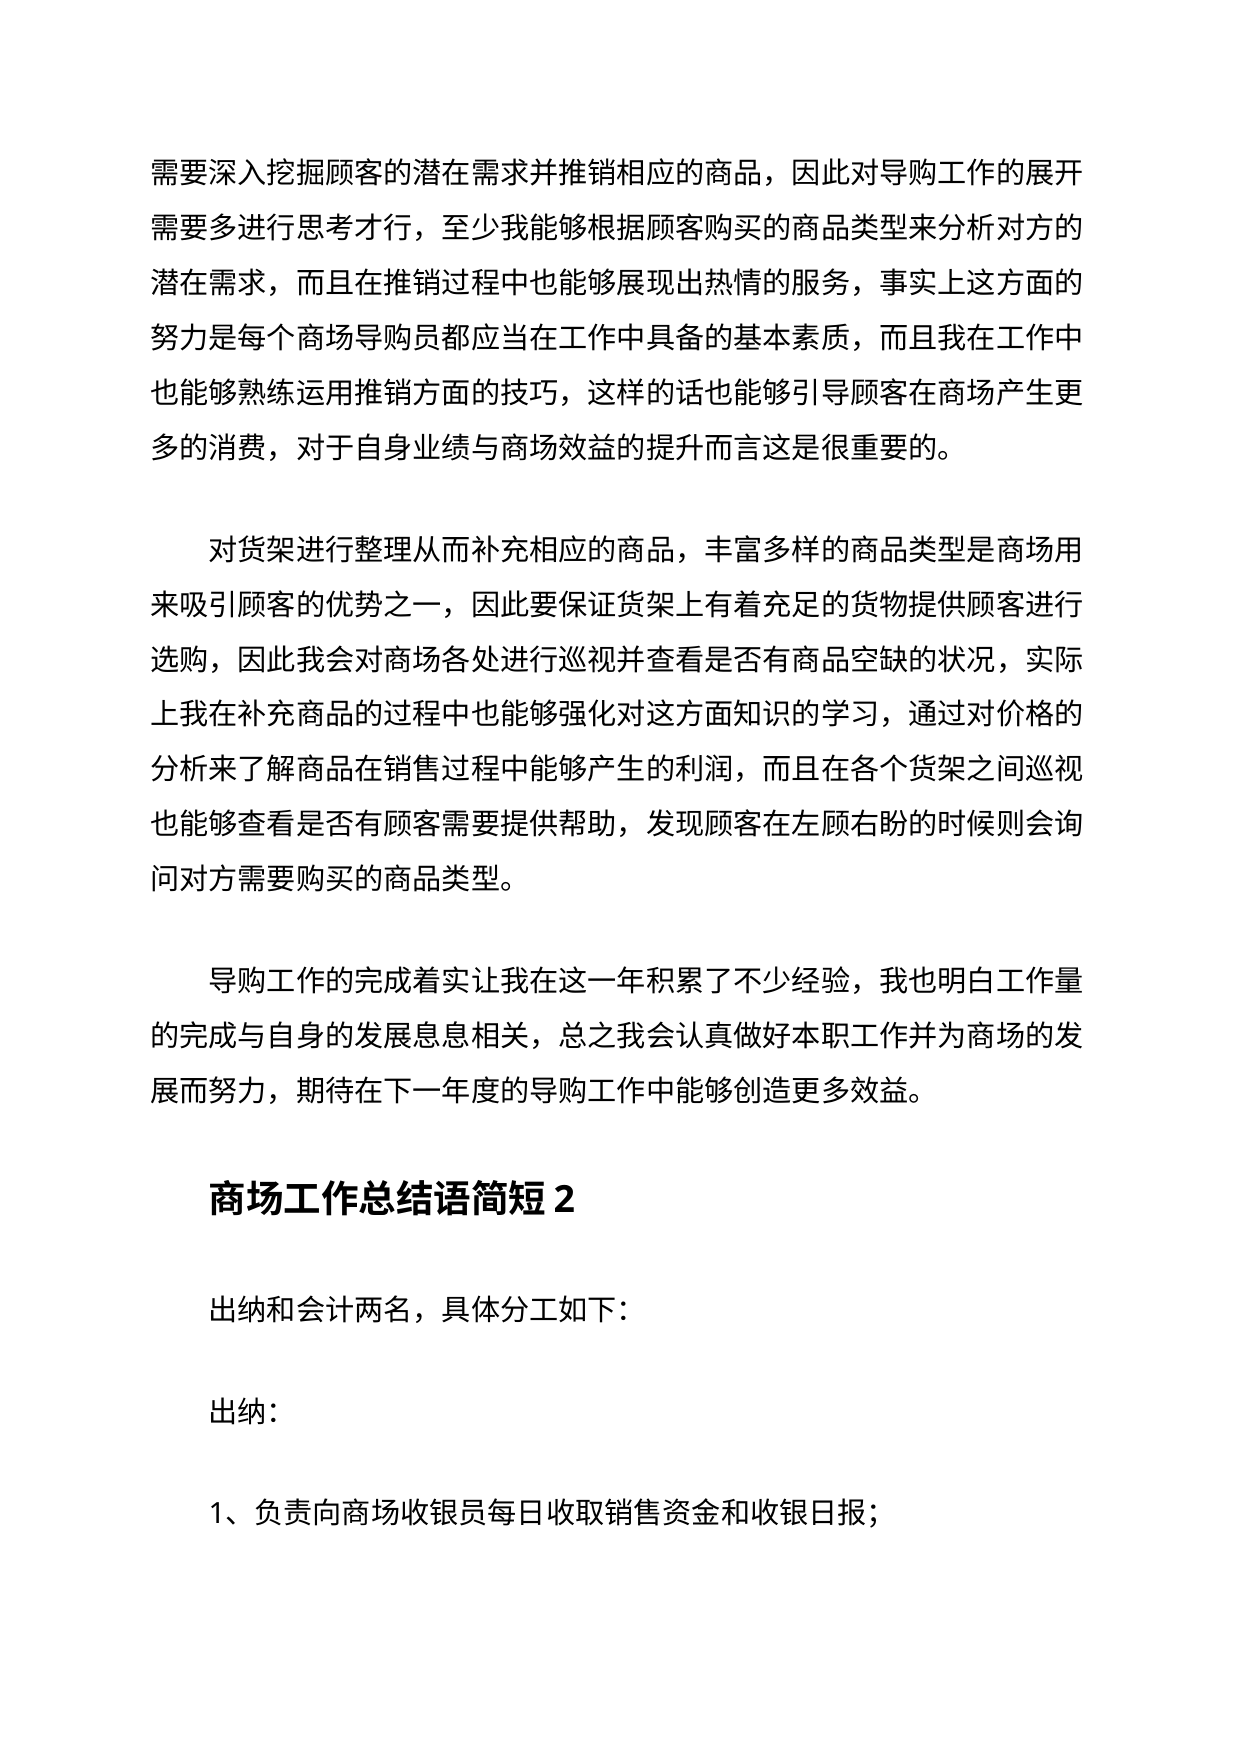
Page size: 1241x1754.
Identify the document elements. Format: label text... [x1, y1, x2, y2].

text 出纳： [150, 1388, 1090, 1431]
text 对货架进行整理从而补充相应的商品，丰富多样的商品类型是商场用来吸引顾客的优势之一，因此要保证货架上有着充足的货物提供顾客进行选购，因此我会对商场各处进行巡视并查看是否有商品空缺的状况，实际上我在补充商品的过程中也能够强化对这方面知识的学习，通过对价格的分析来了解商品在销售过程中能够产生的利润，而且在各个货架之间巡视也能够查看是否有顾客需要提供帮助，发现顾客在左顾右盼的时候则会询问对方需要购买的商品类型。 [150, 526, 1090, 898]
text 导购工作的完成着实让我在这一年积累了不少经验，我也明白工作量的完成与自身的发展息息相关，总之我会认真做好本职工作并为商场的发展而努力，期待在下一年度的导购工作中能够创造更多效益。 [150, 957, 1090, 1109]
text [150, 150, 1090, 467]
text 出纳和会计两名，具体分工如下： [150, 1287, 1090, 1329]
text 1、负责向商场收银员每日收取销售资金和收银日报； [150, 1490, 1090, 1532]
text 商场工作总结语简短2 [150, 1169, 1090, 1223]
